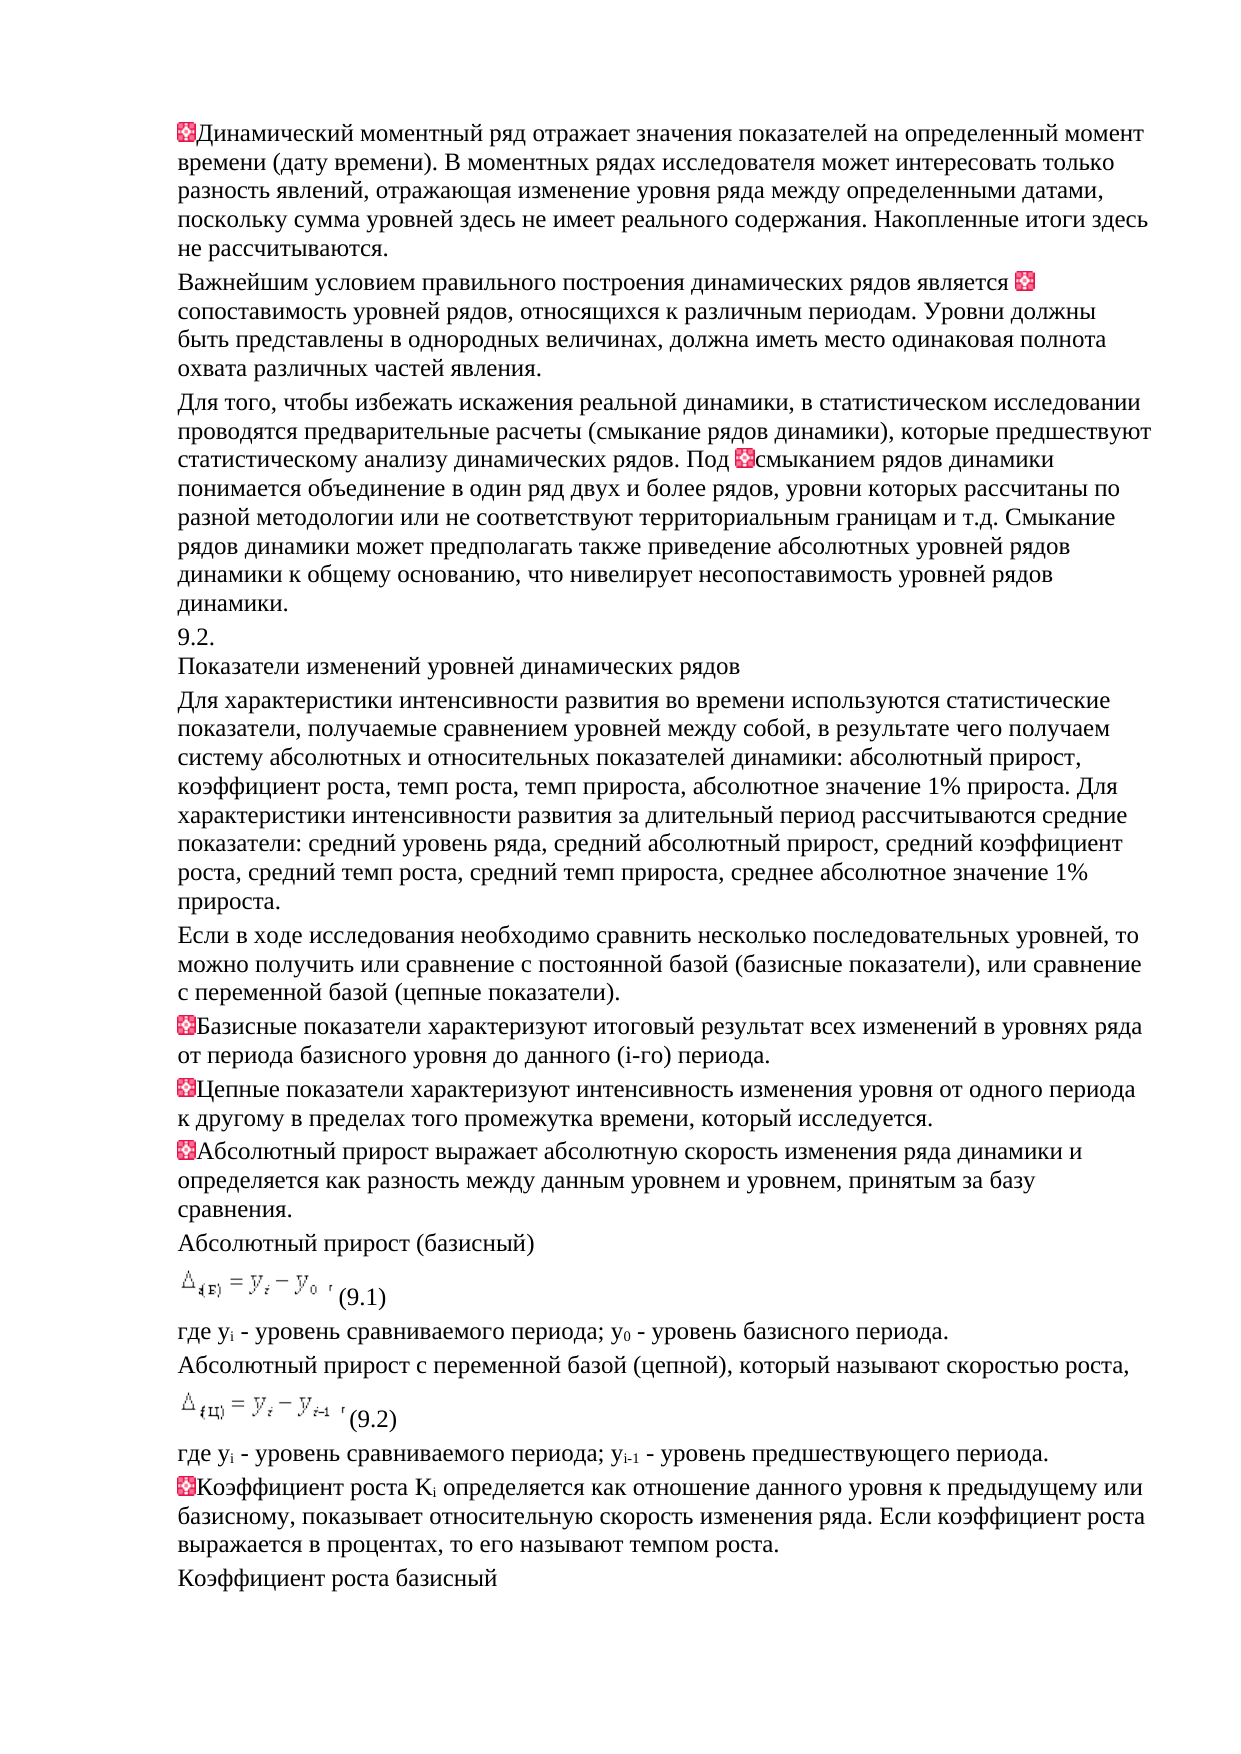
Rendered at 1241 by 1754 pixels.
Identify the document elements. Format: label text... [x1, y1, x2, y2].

picture [177, 1261, 339, 1306]
text Если в ходе исследования необходимо сравнить несколько последовательных уровней, то можно получить или сравнение с постоянной базой (базисные показатели), или сравнение с переменной базой (цепные показатели). [177, 920, 1152, 1006]
text (9.1) [177, 1262, 1152, 1311]
picture [177, 1383, 350, 1428]
picture [177, 1140, 196, 1160]
text Для характеристики интенсивности развития во времени используются статистические показатели, получаемые сравнением уровней между собой, в результате чего получаем систему абсолютных и относительных показателей динамики: абсолютный прирост, коэффициент роста, темп роста, темп прироста, абсолютное значение 1% прироста. Для характеристики интенсивности развития за длительный период рассчитываются средние показатели: средний уровень ряда, средний абсолютный прирост, средний коэффициент роста, средний темп роста, средний темп прироста, среднее абсолютное значение 1% прироста. [177, 685, 1152, 915]
text 9.2. [177, 622, 1152, 651]
picture [1015, 271, 1035, 291]
text Для того, чтобы избежать искажения реальной динамики, в статистическом исследовании проводятся предварительные расчеты (смыкание рядов динамики), которые предшествуют статистическому анализу динамических рядов. Под смыканием рядов динамики понимается объединение в один ряд двух и более рядов, уровни которых рассчитаны по разной методологии или не соответствуют территориальным границам и т.д. Смыкание рядов динамики может предполагать также приведение абсолютных уровней рядов динамики к общему основанию, что нивелирует несопоставимость уровней рядов динамики. [177, 387, 1152, 617]
text Базисные показатели характеризуют итоговый результат всех изменений в уровнях ряда от периода базисного уровня до данного (i-го) периода. [177, 1011, 1152, 1069]
text Важнейшим условием правильного построения динамических рядов является сопоставимость уровней рядов, относящихся к различным периодам. Уровни должны быть представлены в однородных величинах, должна иметь место одинаковая полнота охвата различных частей явления. [177, 267, 1152, 382]
text Коэффициент роста Ki определяется как отношение данного уровня к предыдущему или базисному, показывает относительную скорость изменения ряда. Если коэффициент роста выражается в процентах, то его называют темпом роста. [177, 1472, 1152, 1558]
picture [177, 1078, 196, 1097]
text Абсолютный прирост выражает абсолютную скорость изменения ряда динамики и определяется как разность между данным уровнем и уровнем, принятым за базу сравнения. [177, 1136, 1152, 1223]
picture [735, 448, 755, 468]
text Цепные показатели характеризуют интенсивность изменения уровня от одного периода к другому в пределах того промежутка времени, который исследуется. [177, 1074, 1152, 1131]
text где yi - уровень сравниваемого периода; yi-1 - уровень предшествующего периода. [177, 1438, 1152, 1467]
picture [177, 122, 196, 142]
picture [177, 1476, 196, 1496]
text Коэффициент роста базисный [177, 1563, 1152, 1592]
text Абсолютный прирост с переменной базой (цепной), который называют скоростью роста, [177, 1350, 1152, 1379]
picture [177, 1015, 196, 1035]
text Абсолютный прирост (базисный) [177, 1228, 1152, 1257]
text Динамический моментный ряд отражает значения показателей на определенный момент времени (дату времени). В моментных рядах исследователя может интересовать только разность явлений, отражающая изменение уровня ряда между определенными датами, поскольку сумма уровней здесь не имеет реального содержания. Накопленные итоги здесь не рассчитываются. [177, 118, 1152, 262]
text Показатели изменений уровней динамических рядов [177, 651, 1152, 680]
text где yi - уровень сравниваемого периода; y0 - уровень базисного периода. [177, 1316, 1152, 1345]
text (9.2) [177, 1384, 1152, 1433]
